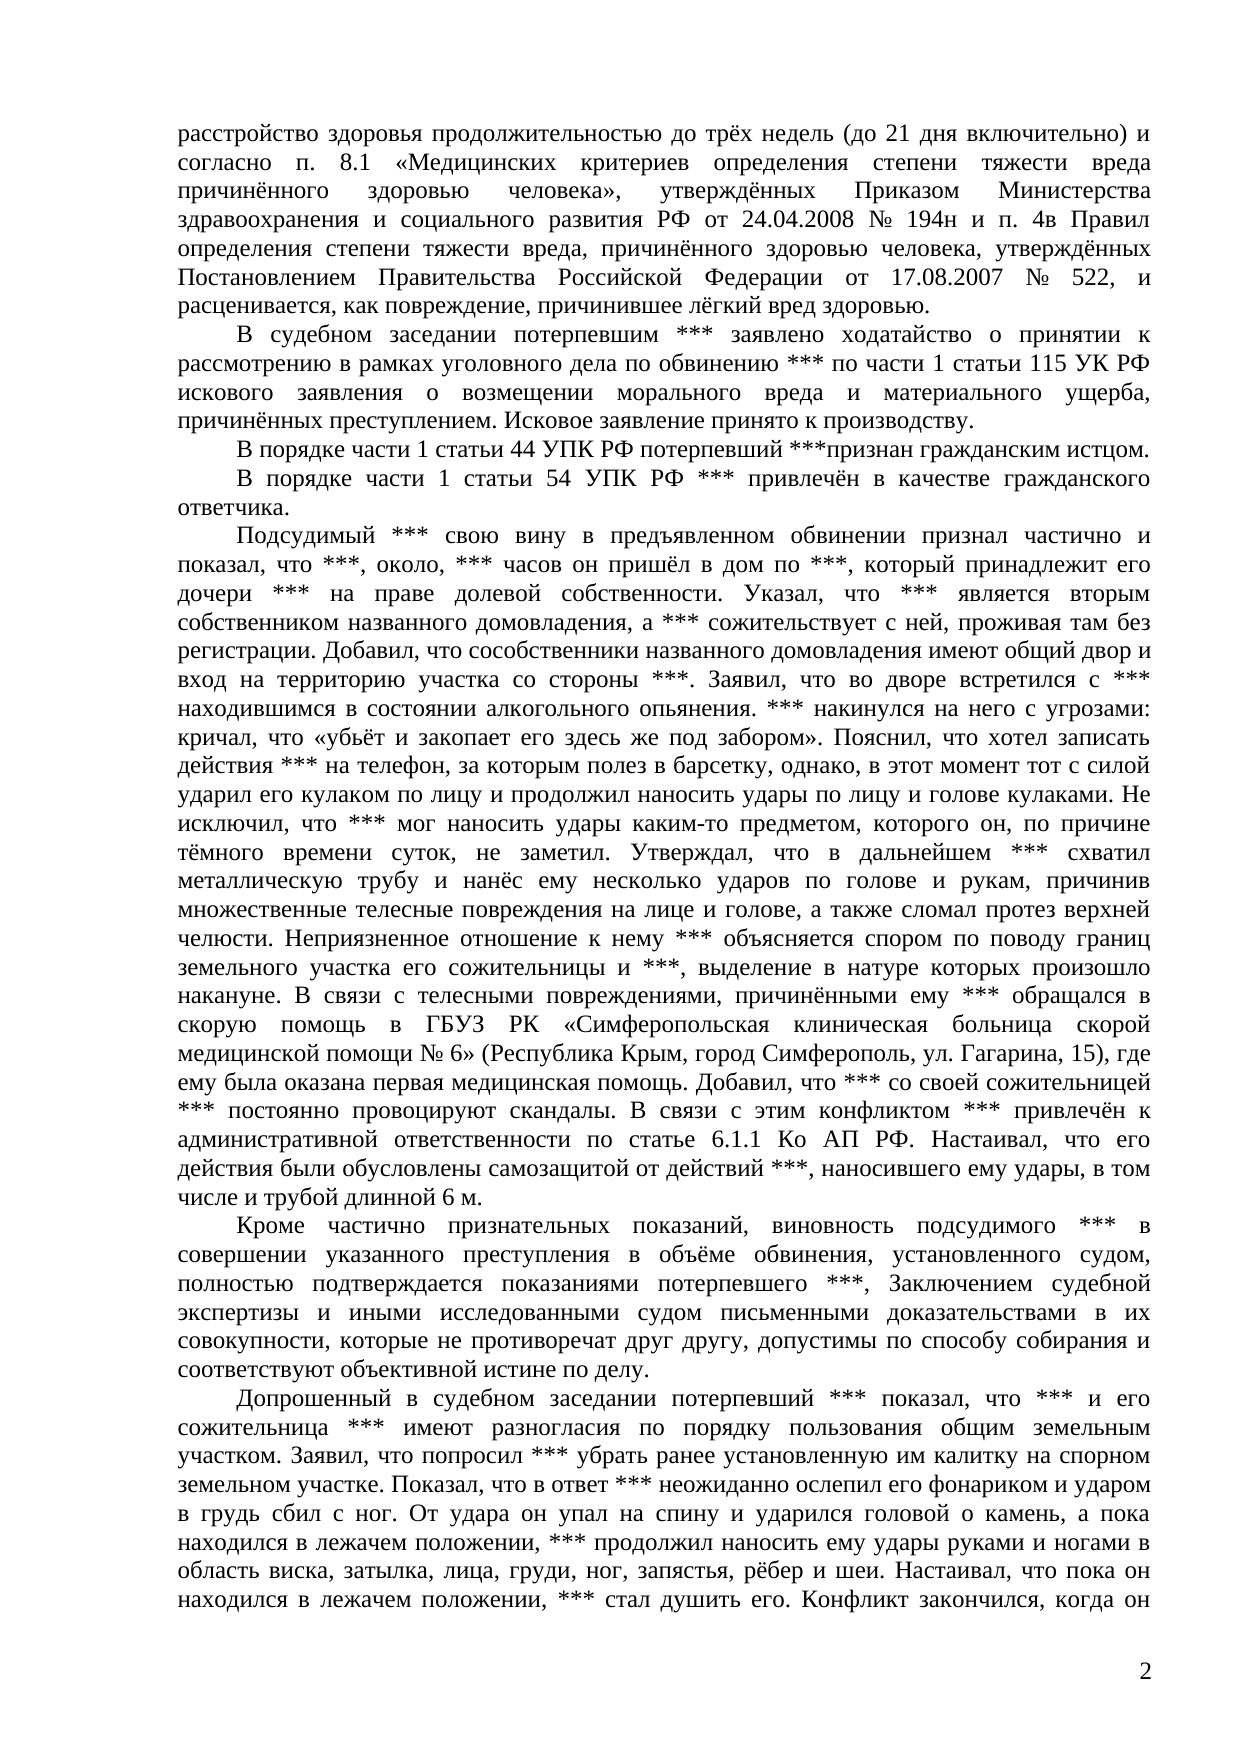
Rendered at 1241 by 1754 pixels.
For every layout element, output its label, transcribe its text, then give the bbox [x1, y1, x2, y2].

text Кроме частично признательных показаний, виновность подсудимого *** в совершении указанного преступления в объёме обвинения, установленного судом, полностью подтверждается показаниями потерпевшего ***, Заключением судебной экспертизы и иными исследованными судом письменными доказательствами в их совокупности, которые не противоречат друг другу, допустимы по способу собирания и соответствуют объективной истине по делу. [177, 1211, 1152, 1383]
text Подсудимый *** свою вину в предъявленном обвинении признал частично и показал, что ***, около, *** часов он пришёл в дом по ***, который принадлежит его дочери *** на праве долевой собственности. Указал, что *** является вторым собственником названного домовладения, а *** сожительствует с ней, проживая там без регистрации. Добавил, что сособственники названного домовладения имеют общий двор и вход на территорию участка со стороны ***. Заявил, что во дворе встретился с *** находившимся в состоянии алкогольного опьянения. *** накинулся на него с угрозами: кричал, что «убьёт и закопает его здесь же под забором». Пояснил, что хотел записать действия *** на телефон, за которым полез в барсетку, однако, в этот момент тот с силой ударил его кулаком по лицу и продолжил наносить удары по лицу и голове кулаками. Не исключил, что *** мог наносить удары каким-то предметом, которого он, по причине тёмного времени суток, не заметил. Утверждал, что в дальнейшем *** схватил металлическую трубу и нанёс ему несколько ударов по голове и рукам, причинив множественные телесные повреждения на лице и голове, а также сломал протез верхней челюсти. Неприязненное отношение к нему *** объясняется спором по поводу границ земельного участка его сожительницы и ***, выделение в натуре которых произошло накануне. В связи с телесными повреждениями, причинёнными ему *** обращался в скорую помощь в ГБУЗ РК «Симферопольская клиническая больница скорой медицинской помощи № 6» (Республика Крым, город Симферополь, ул. Гагарина, 15), где ему была оказана первая медицинская помощь. Добавил, что *** со своей сожительницей *** постоянно провоцируют скандалы. В связи с этим конфликтом *** привлечён к административной ответственности по статье 6.1.1 Ко АП РФ. Настаивал, что его действия были обусловлены самозащитой от действий ***, наносившего ему удары, в том числе и трубой длинной 6 м. [177, 521, 1152, 1211]
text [177, 1383, 1152, 1613]
text В судебном заседании потерпевшим *** заявлено ходатайство о принятии к рассмотрению в рамках уголовного дела по обвинению *** по части 1 статьи 115 УК РФ искового заявления о возмещении морального вреда и материального ущерба, причинённых преступлением. Исковое заявление принято к производству. [177, 319, 1152, 434]
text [177, 118, 1152, 319]
text В порядке части 1 статьи 44 УПК РФ потерпевший ***признан гражданским истцом. [177, 434, 1152, 463]
text В порядке части 1 статьи 54 УПК РФ *** привлечён в качестве гражданского ответчика. [177, 463, 1152, 521]
